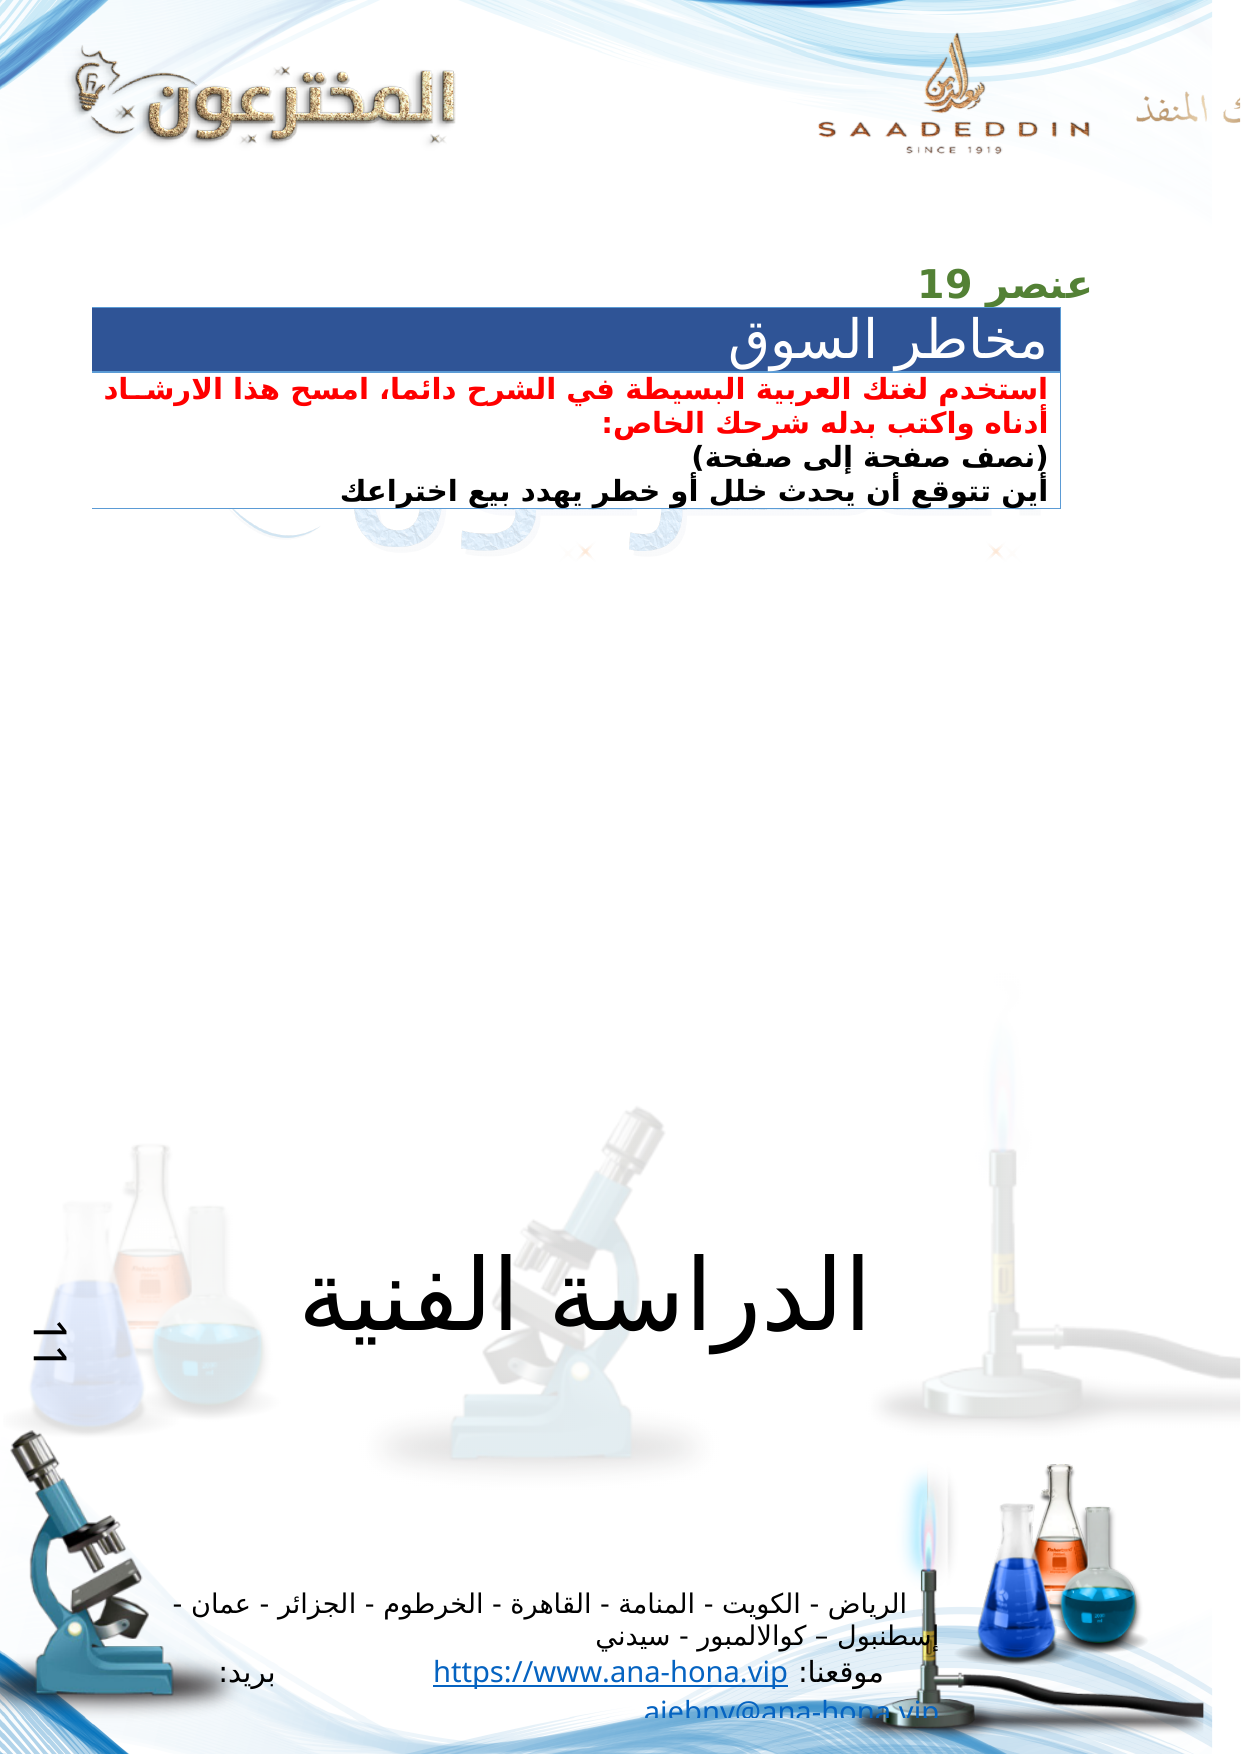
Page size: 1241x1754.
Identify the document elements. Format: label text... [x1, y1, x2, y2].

table_header مخاطر السوق [92, 308, 1060, 371]
picture [0, 0, 1241, 1754]
text عنصر 19 [103, 261, 1093, 307]
table_cell استخدم لغتك العربية البسيطة في الشرح دائما، امسح هذا الارشاد أدناه واكتب بدله شرحك الخاص: (نصف صفحة إلى صفحة) أين تتوقع أن يحدث خلل أو خطر يهدد بيع اختراعك [92, 373, 1060, 508]
